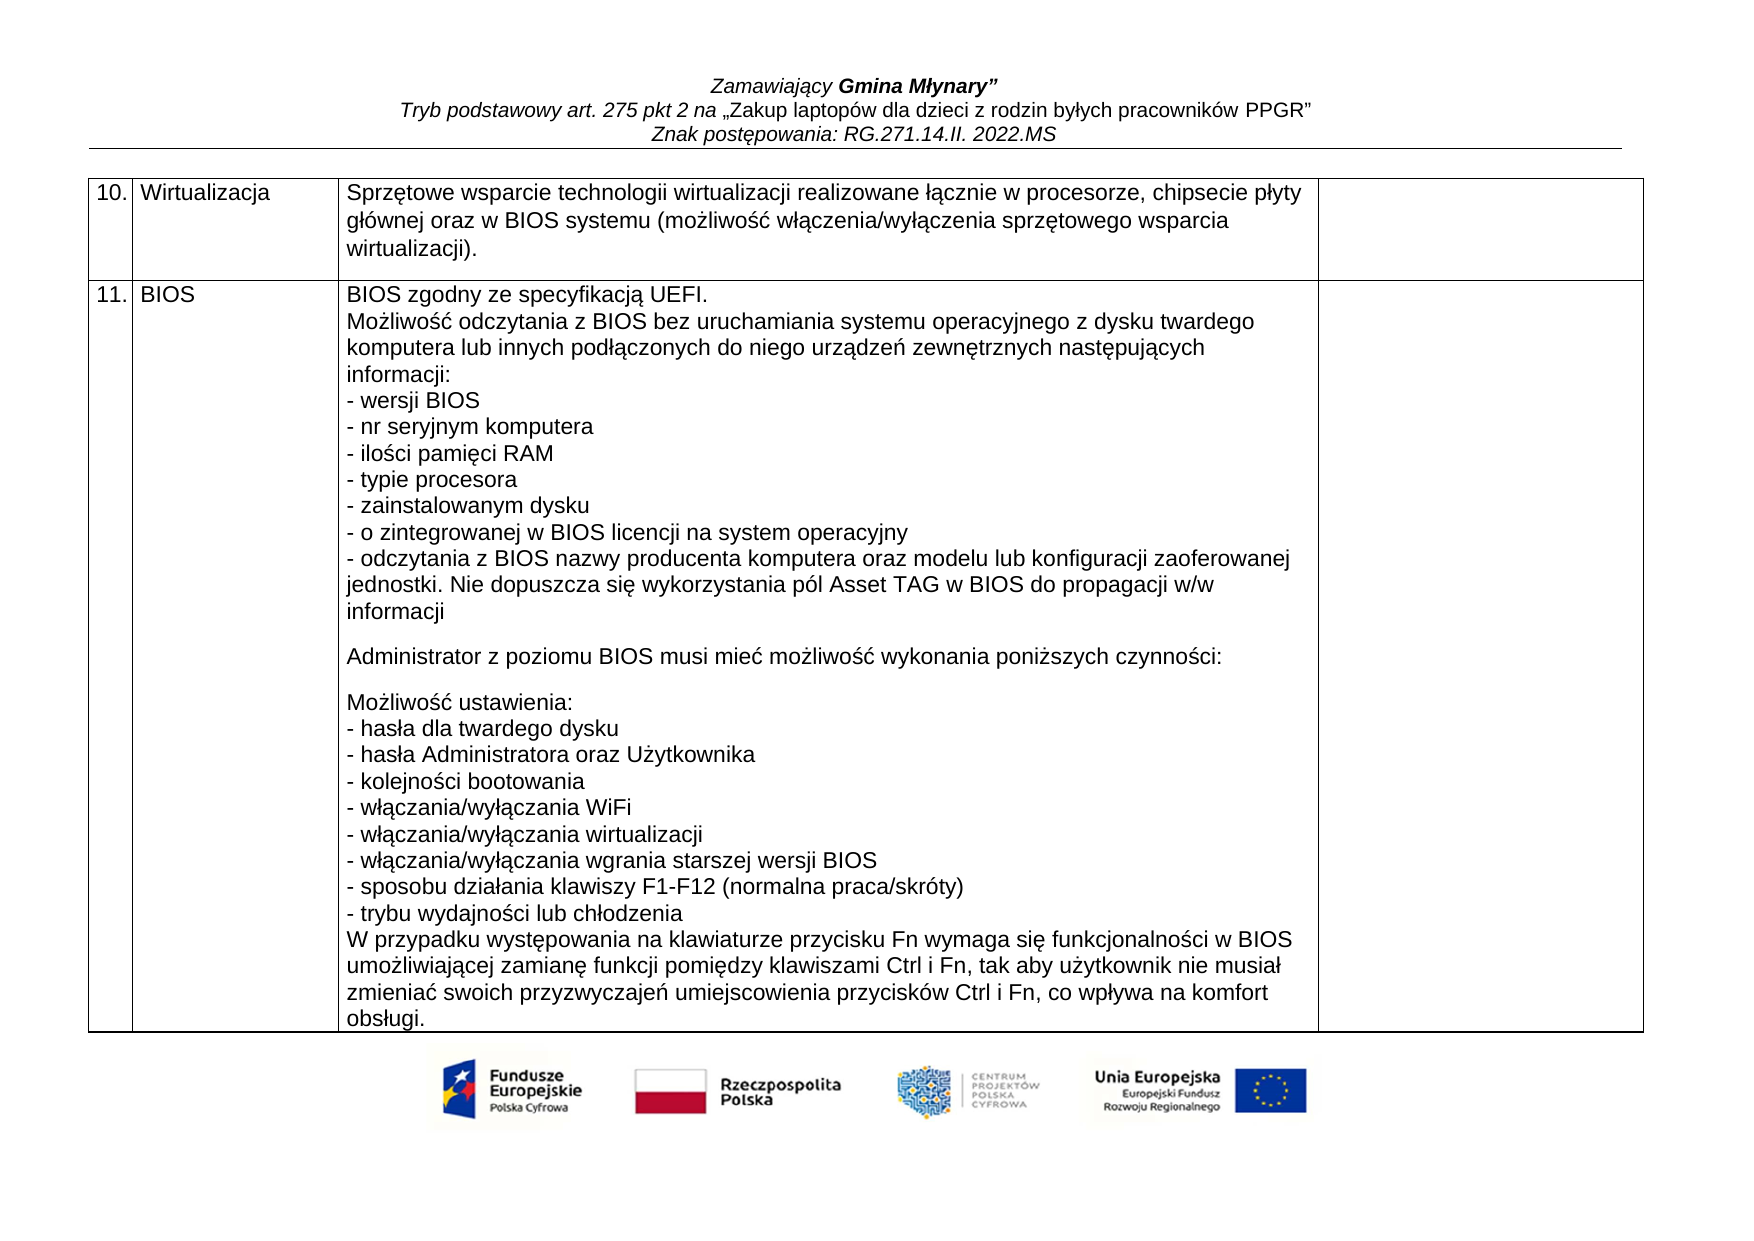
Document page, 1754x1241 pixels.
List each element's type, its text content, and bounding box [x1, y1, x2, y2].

table_cell [1319, 179, 1643, 280]
table_cell [1319, 281, 1643, 1031]
table_cell Sprzętowe wsparcie technologii wirtualizacji realizowane łącznie w procesorze, chipsecie płyty głównej oraz w BIOS systemu (możliwość włączenia/wyłączenia sprzętowego wsparcia wirtualizacji). [339, 179, 1318, 280]
table_cell [89, 281, 132, 1031]
picture [426, 1043, 1322, 1139]
table_cell BIOS [133, 281, 338, 1031]
table_cell Wirtualizacja [133, 179, 338, 280]
table_cell [89, 179, 132, 280]
